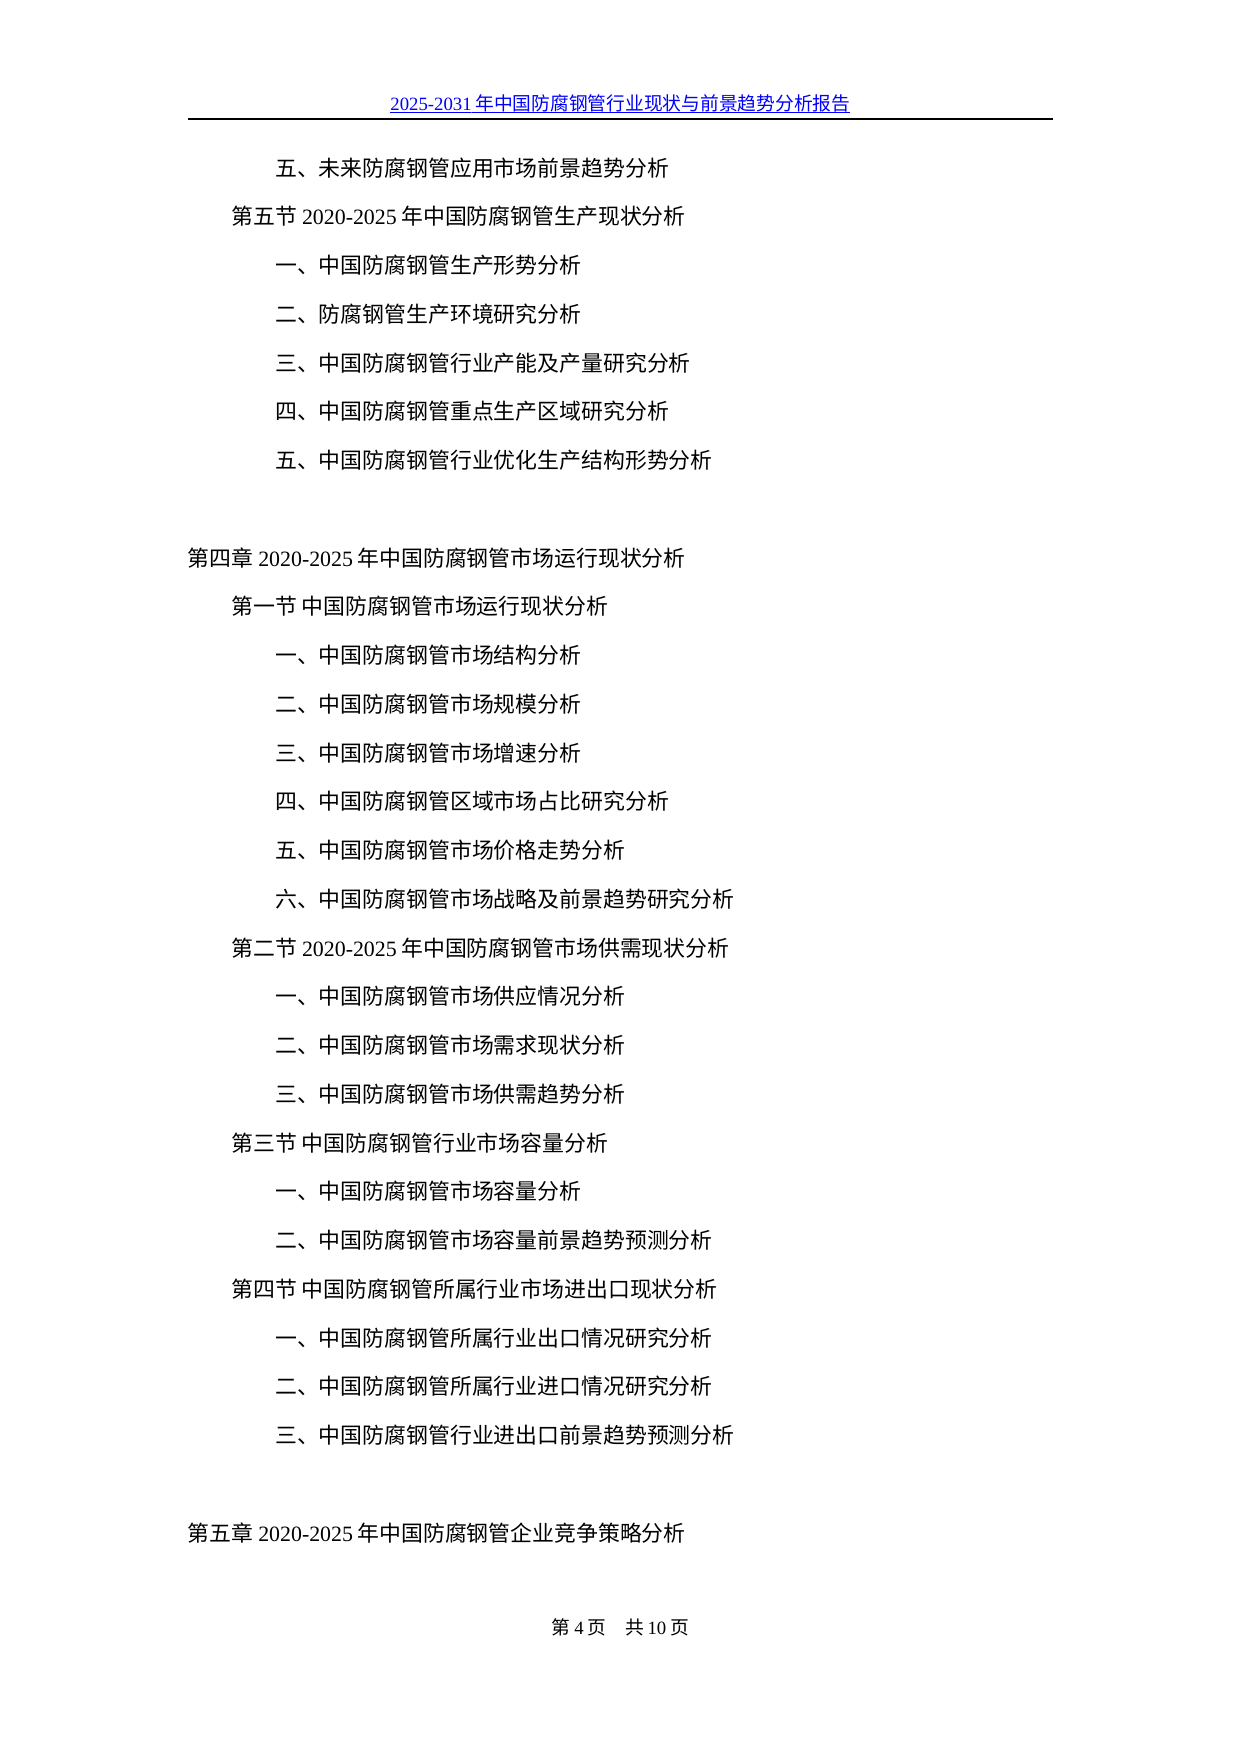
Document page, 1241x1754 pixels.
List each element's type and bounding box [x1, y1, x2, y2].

text [187, 150, 1053, 1548]
